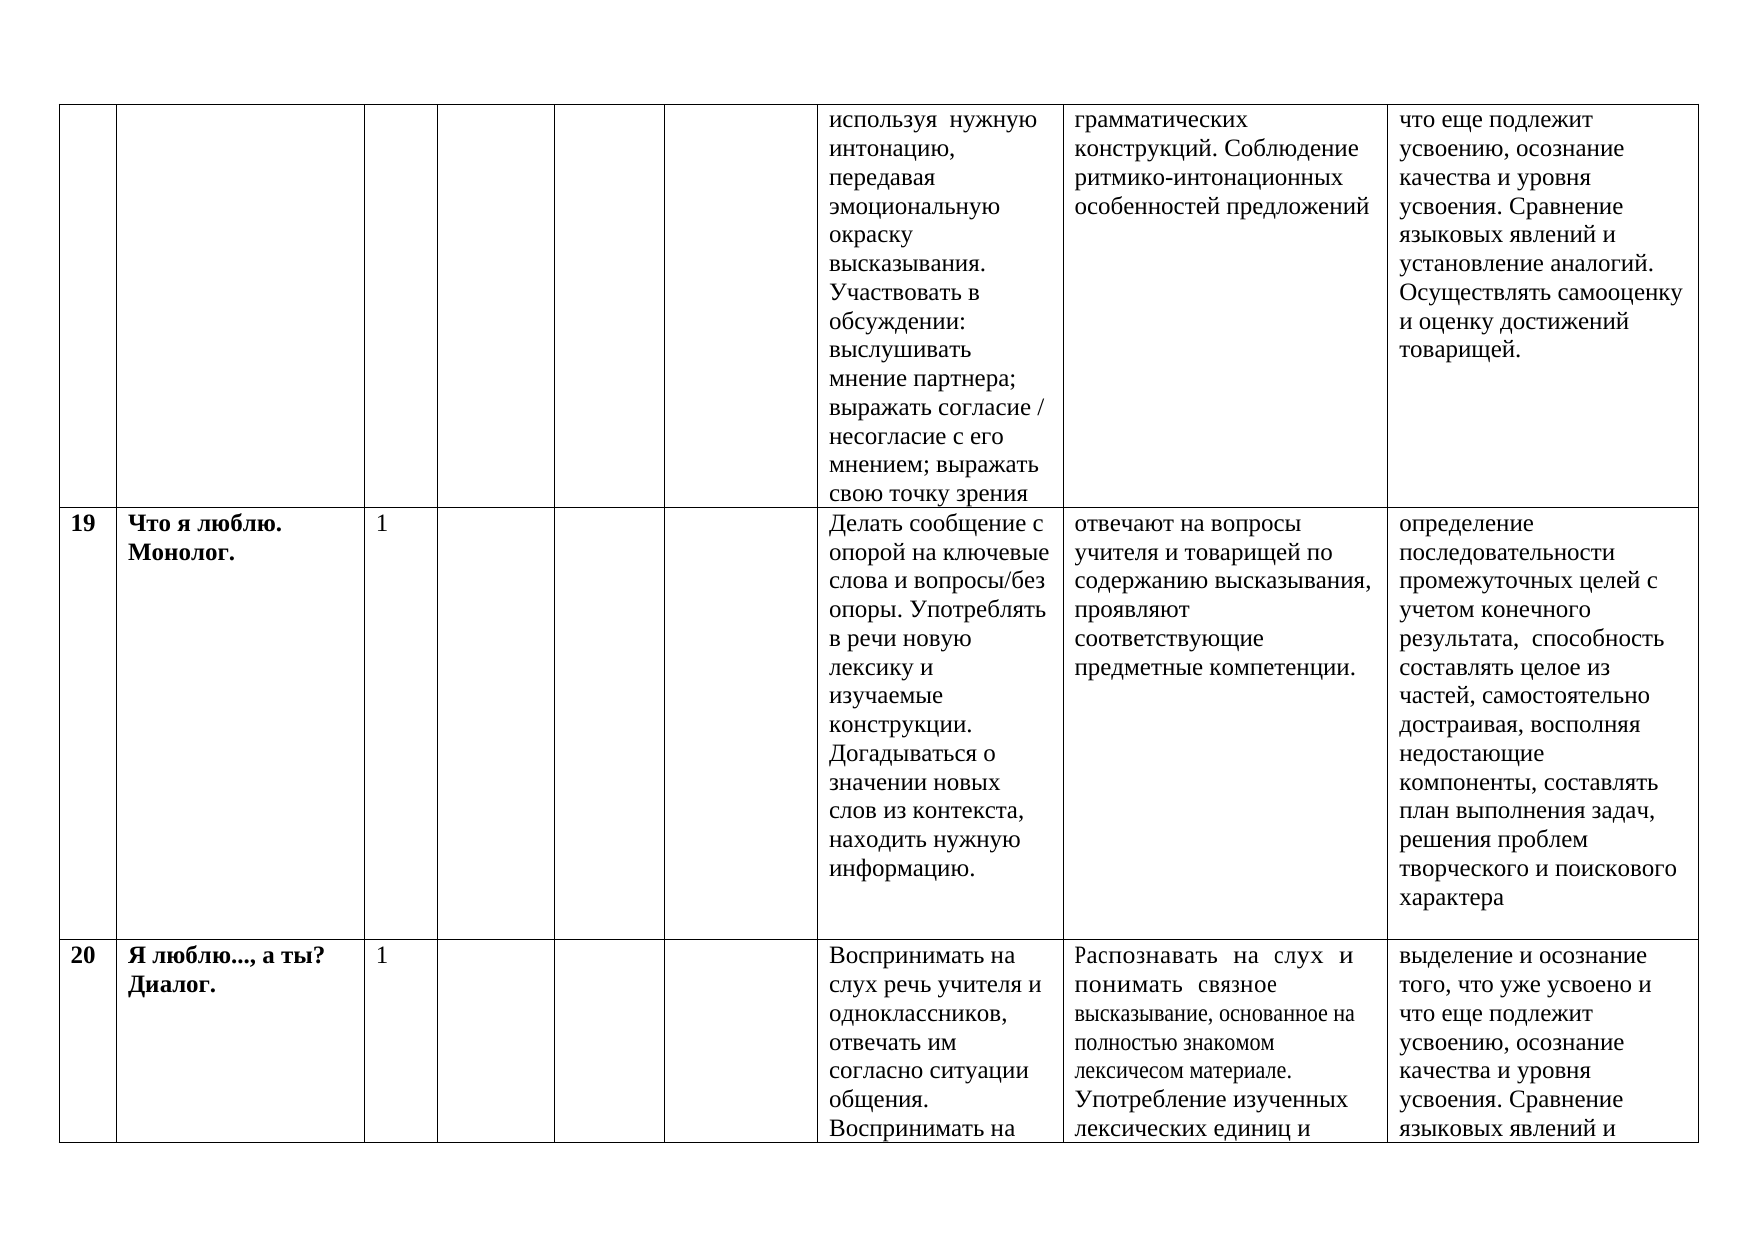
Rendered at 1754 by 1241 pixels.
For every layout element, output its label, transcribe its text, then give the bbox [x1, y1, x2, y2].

table_cell [438, 508, 554, 939]
table_cell Что я люблю. Монолог. [117, 508, 364, 939]
table_cell определение последовательности промежуточных целей с учетом конечного результата, способность составлять целое из частей, самостоятельно достраивая, восполняя недостающие компоненты, составлять план выполнения задач, решения проблем творческого и поискового характера [1388, 508, 1698, 939]
table_cell [665, 940, 817, 1142]
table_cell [117, 940, 364, 1142]
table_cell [818, 105, 1063, 507]
table_cell 19 [60, 508, 116, 939]
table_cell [1064, 105, 1387, 507]
table_cell [665, 105, 817, 507]
table_cell [555, 508, 664, 939]
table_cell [117, 105, 364, 507]
table_cell 20 [60, 940, 116, 1142]
table_cell [438, 940, 554, 1142]
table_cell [1388, 940, 1698, 1142]
table_cell 1 [365, 105, 437, 507]
table_cell 1 [365, 940, 437, 1142]
table_cell [438, 105, 554, 507]
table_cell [1388, 105, 1698, 507]
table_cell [818, 940, 1063, 1142]
table_cell Делать сообщение с опорой на ключевые слова и вопросы/без опоры. Употреблять в речи новую лексику и изучаемые конструкции. Догадываться о значении новых слов из контекста, находить нужную информацию. [818, 508, 1063, 939]
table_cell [1064, 940, 1387, 1142]
table_cell [555, 940, 664, 1142]
table_cell отвечают на вопросы учителя и товарищей по содержанию высказывания, проявляют соответствующие предметные компетенции. [1064, 508, 1387, 939]
table_cell 18 [60, 105, 116, 507]
table_cell [665, 508, 817, 939]
table_cell [555, 105, 664, 507]
table_cell 1 [365, 508, 437, 939]
